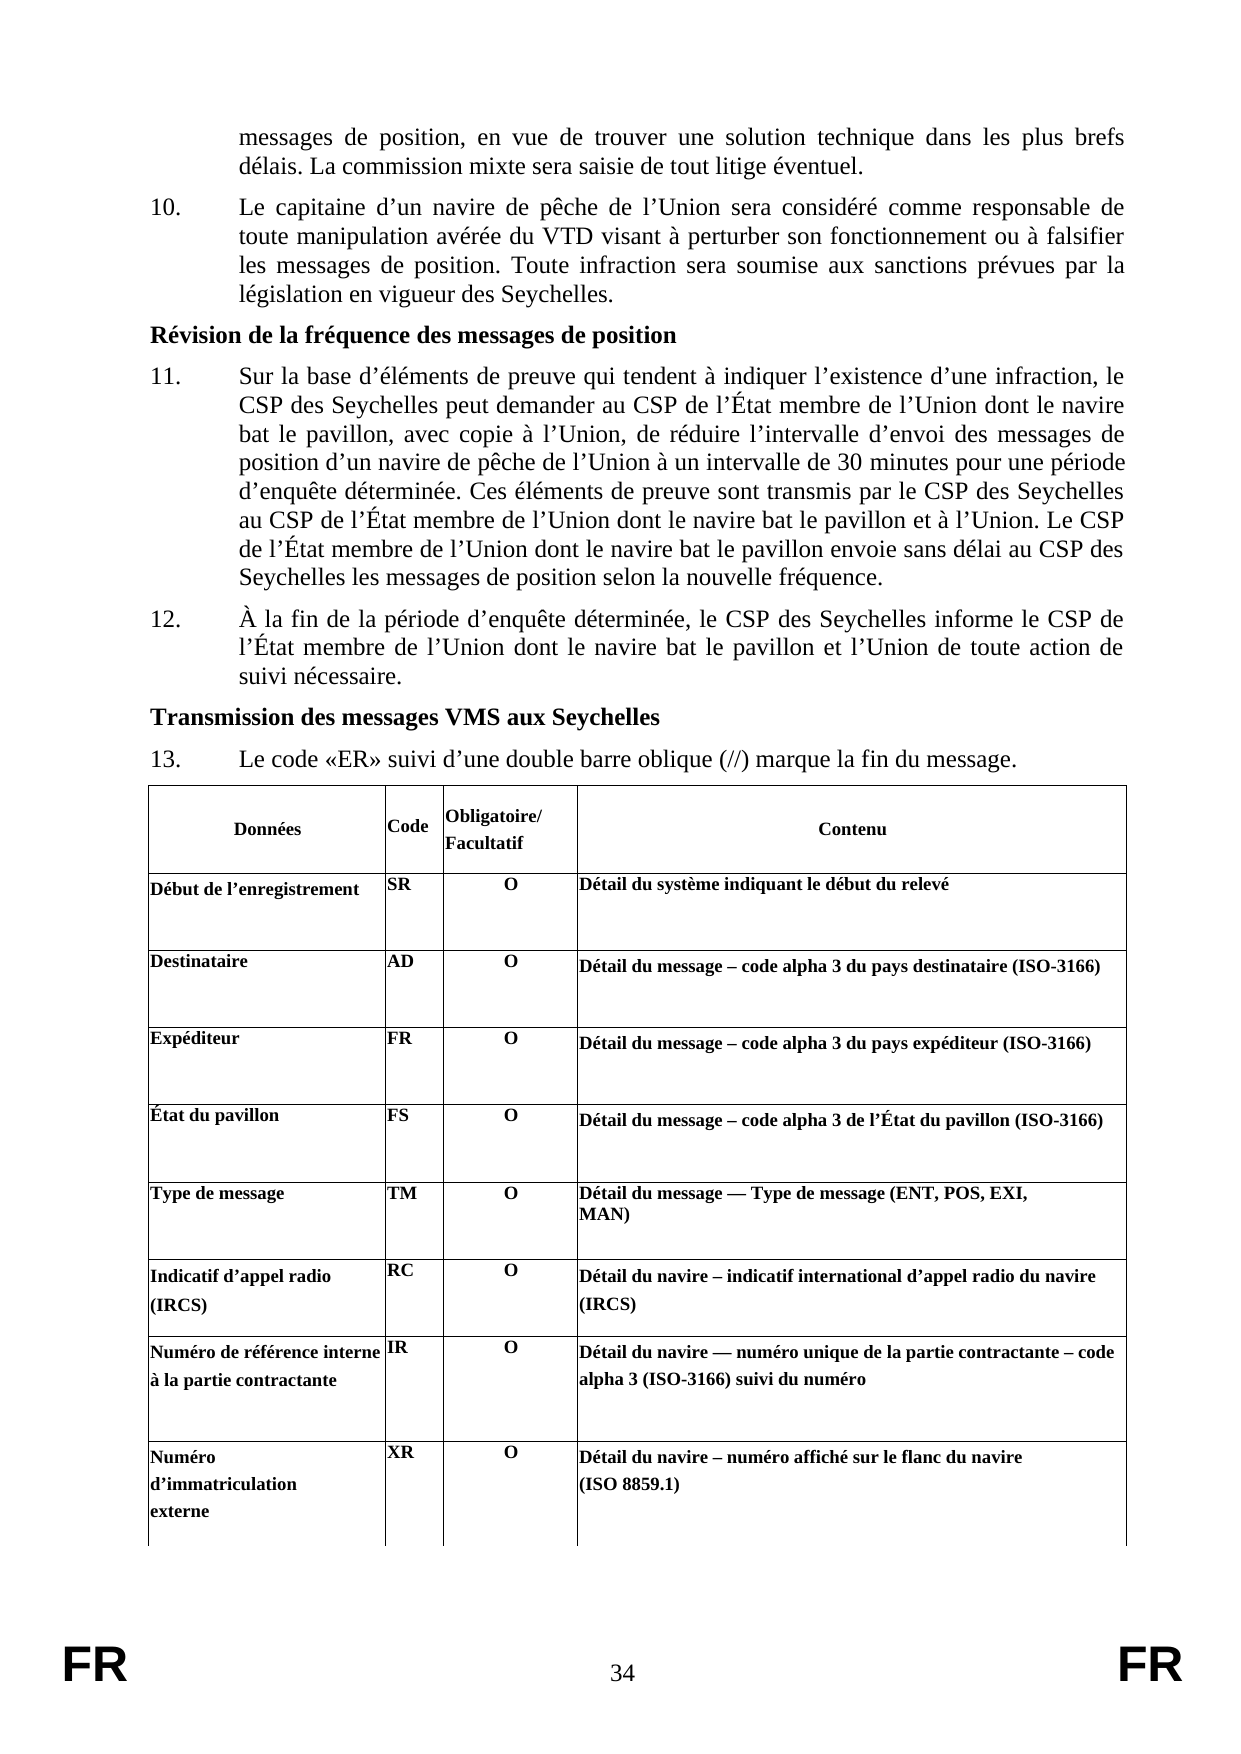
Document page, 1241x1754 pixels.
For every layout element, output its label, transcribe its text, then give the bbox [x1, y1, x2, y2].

table_header Données [149, 786, 385, 873]
table_header Code [386, 786, 443, 873]
table_cell O [444, 951, 577, 1027]
table_cell Détail du message — Type de message (ENT, POS, EXI, MAN) [578, 1183, 1126, 1259]
table_cell Détail du système indiquant le début du relevé [578, 874, 1126, 950]
table_cell Indicatif d’appel radio (IRCS) [149, 1260, 385, 1336]
table_cell Détail du navire – numéro affiché sur le flanc du navire (ISO 8859.1) [578, 1442, 1126, 1546]
table_cell O [444, 874, 577, 950]
text Révision de la fréquence des messages de position [150, 320, 1126, 349]
table_header Obligatoire/ Facultatif [444, 786, 577, 873]
table_cell RC [386, 1260, 443, 1336]
table_cell Numéro d’immatriculation externe [149, 1442, 385, 1546]
table_cell O [444, 1337, 577, 1441]
table_cell IR [386, 1337, 443, 1441]
table_cell SR [386, 874, 443, 950]
list À la fin de la période d’enquête déterminée, le CSP des Seychelles informe le CSP de l’État membre de l’Union dont le navire bat le pavillon et l’Union de toute action de suivi nécessaire. [150, 604, 1126, 690]
table_cell XR [386, 1442, 443, 1546]
table_cell O [444, 1028, 577, 1104]
table_cell O [444, 1260, 577, 1336]
table_cell Destinataire [149, 951, 385, 1027]
list Le code «ER» suivi d’une double barre oblique (//) marque la fin du message. [150, 744, 1126, 772]
table_cell Expéditeur [149, 1028, 385, 1104]
table_cell Numéro de référence interne à la partie contractante [149, 1337, 385, 1441]
table_cell Début de l’enregistrement [149, 874, 385, 950]
table_cell AD [386, 951, 443, 1027]
table_cell FS [386, 1105, 443, 1182]
table_cell FR [386, 1028, 443, 1104]
table_cell Détail du navire — numéro unique de la partie contractante – code alpha 3 (ISO-3166) suivi du numéro [578, 1337, 1126, 1441]
table_cell Détail du navire – indicatif international d’appel radio du navire (IRCS) [578, 1260, 1126, 1336]
table_cell O [444, 1183, 577, 1259]
list Le capitaine d’un navire de pêche de l’Union sera considéré comme responsable de toute manipulation avérée du VTD visant à perturber son fonctionnement ou à falsifier les messages de position. Toute infraction sera soumise aux sanctions prévues par la législation en vigueur des Seychelles. [150, 192, 1126, 307]
table_cell Type de message [149, 1183, 385, 1259]
table_cell TM [386, 1183, 443, 1259]
table_cell Détail du message – code alpha 3 du pays destinataire (ISO-3166) [578, 951, 1126, 1027]
table_cell État du pavillon [149, 1105, 385, 1182]
list Sur la base d’éléments de preuve qui tendent à indiquer l’existence d’une infraction, le CSP des Seychelles peut demander au CSP de l’État membre de l’Union dont le navire bat le pavillon, avec copie à l’Union, de réduire l’intervalle d’envoi des messages de position d’un navire de pêche de l’Union à un intervalle de 30 minutes pour une période d’enquête déterminée. Ces éléments de preuve sont transmis par le CSP des Seychelles au CSP de l’État membre de l’Union dont le navire bat le pavillon et à l’Union. Le CSP de l’État membre de l’Union dont le navire bat le pavillon envoie sans délai au CSP des Seychelles les messages de position selon la nouvelle fréquence. [150, 361, 1126, 591]
table_cell Détail du message – code alpha 3 du pays expéditeur (ISO-3166) [578, 1028, 1126, 1104]
table_cell O [444, 1442, 577, 1546]
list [150, 122, 1126, 180]
table_cell O [444, 1105, 577, 1182]
table_header Contenu [578, 786, 1126, 873]
table_cell Détail du message – code alpha 3 de l’État du pavillon (ISO-3166) [578, 1105, 1126, 1182]
text Transmission des messages VMS aux Seychelles [150, 702, 1126, 731]
